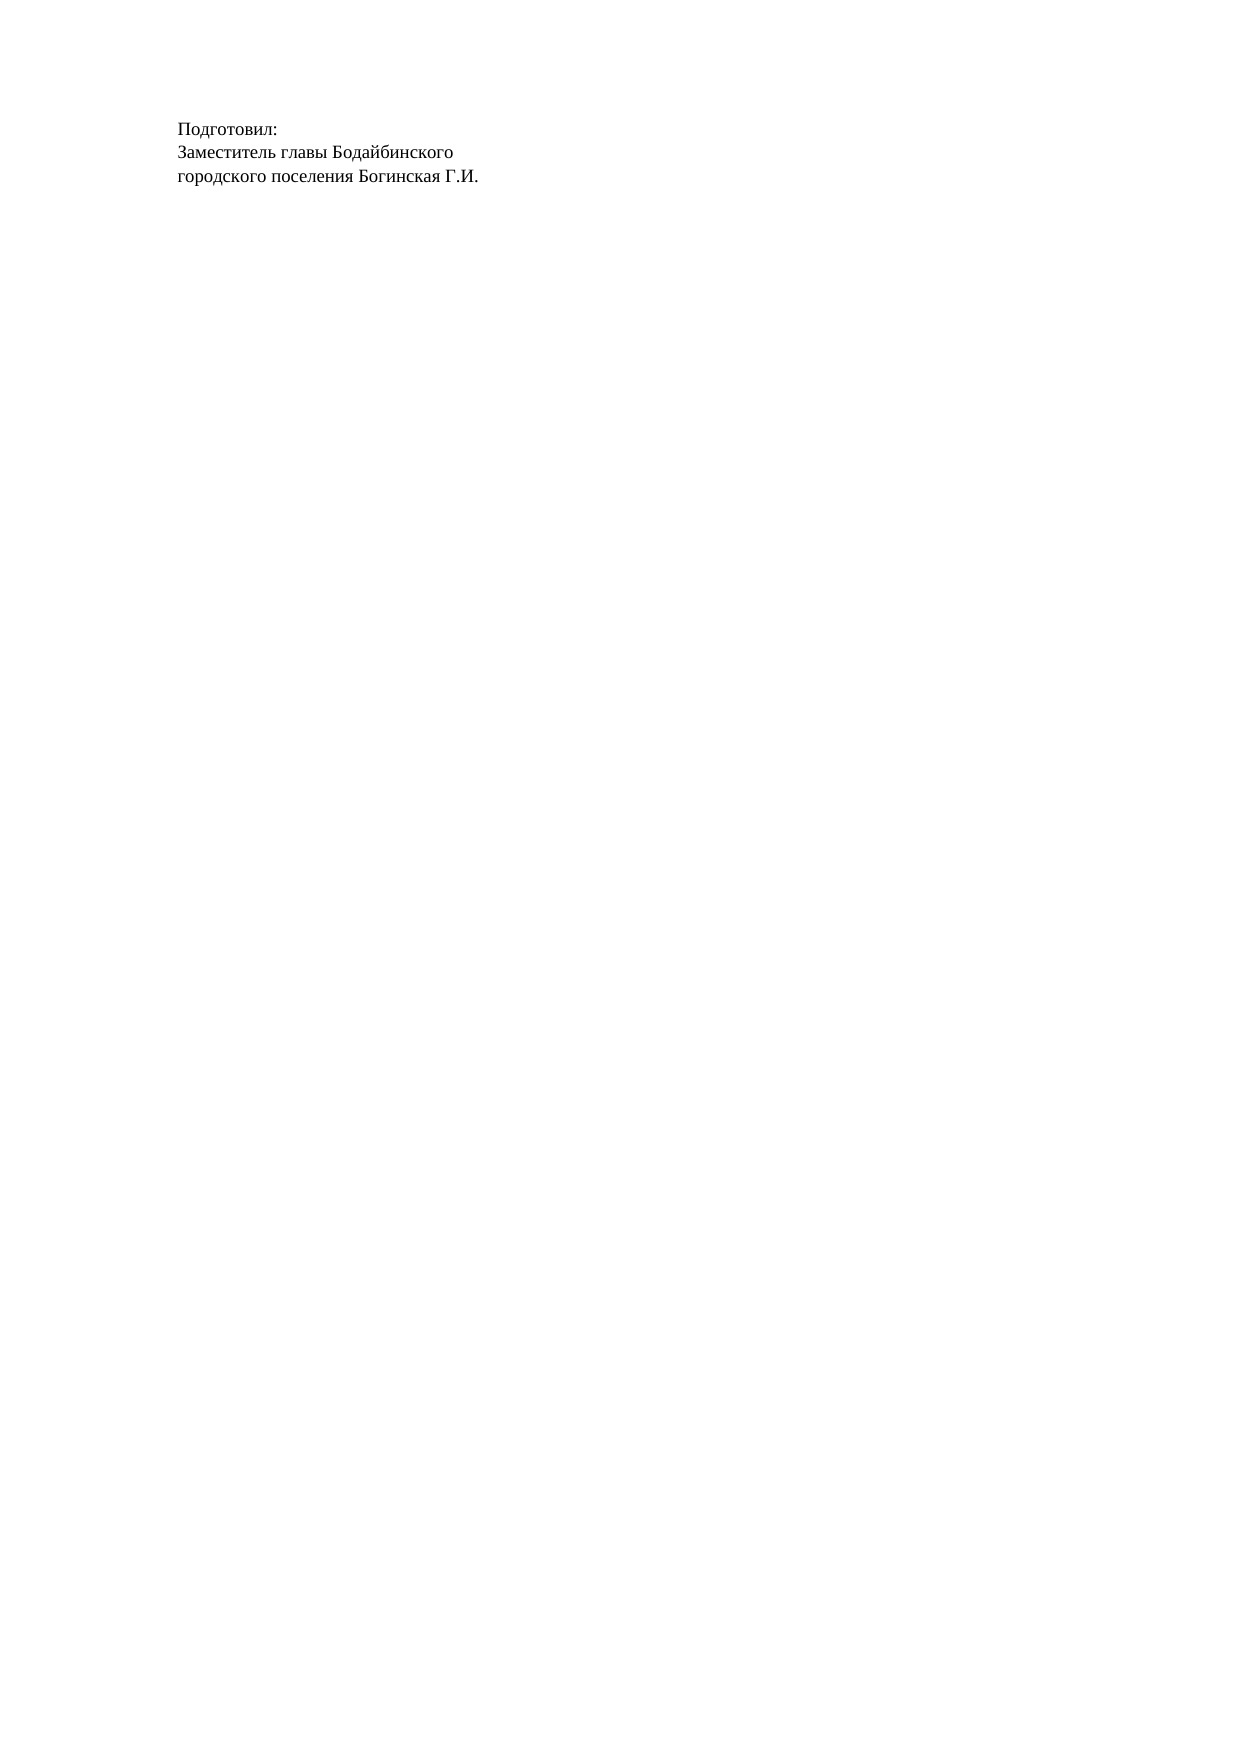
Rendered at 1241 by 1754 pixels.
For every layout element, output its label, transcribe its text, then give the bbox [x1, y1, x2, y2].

text Подготовил: [177, 118, 1152, 140]
text Заместитель главы Бодайбинского [177, 141, 1152, 163]
text городского поселения Богинская Г.И. [177, 164, 1152, 186]
